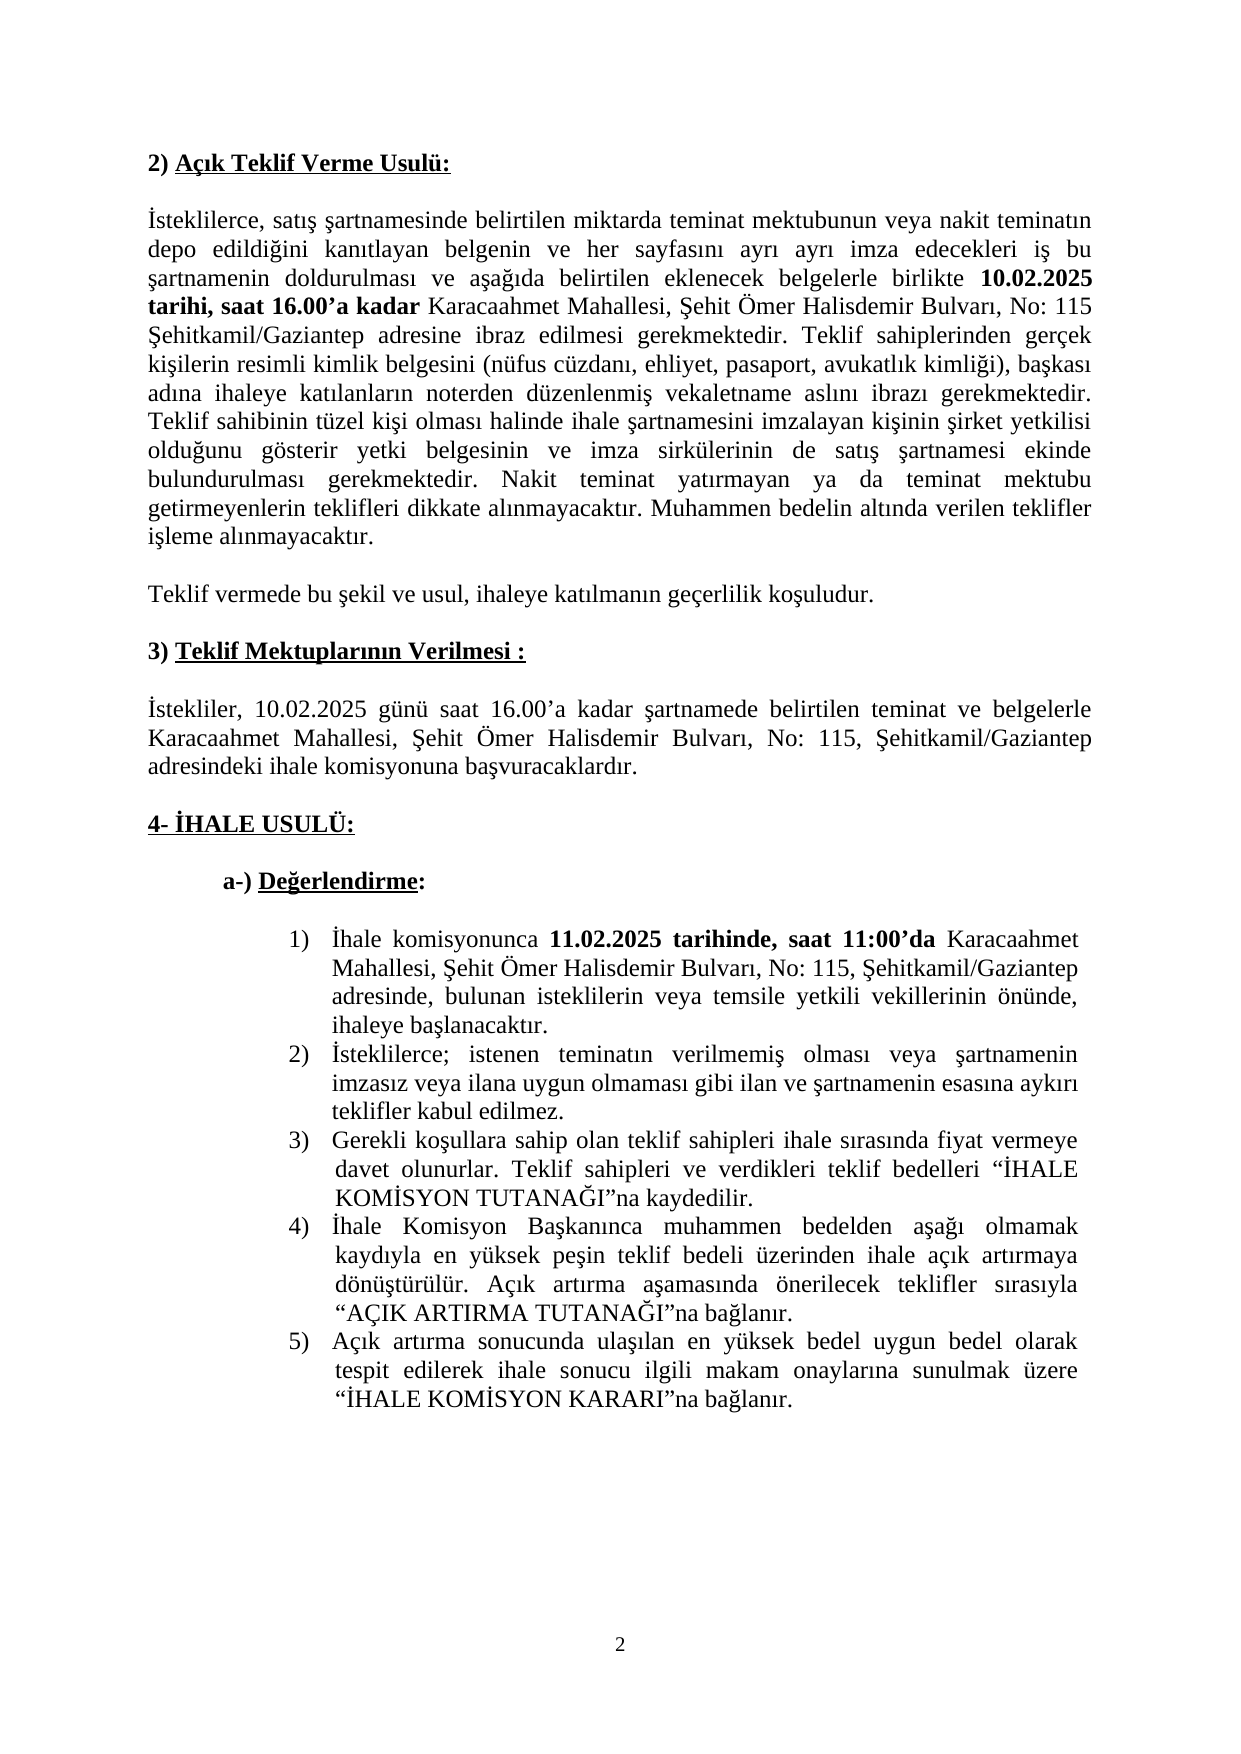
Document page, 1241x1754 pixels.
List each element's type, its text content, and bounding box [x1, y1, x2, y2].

text 4- İHALE USULÜ: [148, 809, 1093, 838]
table_header İhale komisyonunca 11.02.2025 tarihinde, saat 11:00’da Karacaahmet Mahallesi, Şehit Ömer Halisdemir Bulvarı, No: 115, Şehitkamil/Gaziantep adresinde, bulunan isteklilerin veya temsile yetkili vekillerinin önünde, ihaleye başlanacaktır. [320, 924, 1155, 1039]
table_header 1) [277, 924, 320, 1039]
table_cell 2) [277, 1039, 320, 1125]
text İsteklilerce, satış şartnamesinde belirtilen miktarda teminat mektubunun veya nakit teminatın depo edildiğini kanıtlayan belgenin ve her sayfasını ayrı ayrı imza edecekleri iş bu şartnamenin doldurulması ve aşağıda belirtilen eklenecek belgelerle birlikte 10.02.2025 tarihi, saat 16.00’a kadar Karacaahmet Mahallesi, Şehit Ömer Halisdemir Bulvarı, No: 115 Şehitkamil/Gaziantep adresine ibraz edilmesi gerekmektedir. Teklif sahiplerinden gerçek kişilerin resimli kimlik belgesini (nüfus cüzdanı, ehliyet, pasaport, avukatlık kimliği), başkası adına ihaleye katılanların noterden düzenlenmiş vekaletname aslını ibrazı gerekmektedir. Teklif sahibinin tüzel kişi olması halinde ihale şartnamesini imzalayan kişinin şirket yetkilisi olduğunu gösterir yetki belgesinin ve imza sirkülerinin de satış şartnamesi ekinde bulundurulması gerekmektedir. Nakit teminat yatırmayan ya da teminat mektubu getirmeyenlerin teklifleri dikkate alınmayacaktır. Muhammen bedelin altında verilen teklifler işleme alınmayacaktır. [148, 205, 1093, 550]
text 3) Teklif Mektuplarının Verilmesi : [148, 636, 1093, 665]
table_cell 4) [277, 1211, 320, 1326]
table_cell Gerekli koşullara sahip olan teklif sahipleri ihale sırasında fiyat vermeye davet olunurlar. Teklif sahipleri ve verdikleri teklif bedelleri “İHALE KOMİSYON TUTANAĞI”na kaydedilir. [320, 1125, 1155, 1211]
text a-) Değerlendirme: [148, 866, 1093, 895]
table_cell 5) [277, 1326, 320, 1413]
text 2) Açık Teklif Verme Usulü: [148, 148, 1093, 176]
text İstekliler, 10.02.2025 günü saat 16.00’a kadar şartnamede belirtilen teminat ve belgelerle Karacaahmet Mahallesi, Şehit Ömer Halisdemir Bulvarı, No: 115, Şehitkamil/Gaziantep adresindeki ihale komisyonuna başvuracaklardır. [148, 694, 1093, 780]
table_cell Açık artırma sonucunda ulaşılan en yüksek bedel uygun bedel olarak tespit edilerek ihale sonucu ilgili makam onaylarına sunulmak üzere “İHALE KOMİSYON KARARI”na bağlanır. [320, 1326, 1155, 1413]
table_cell 3) [277, 1125, 320, 1211]
table_cell İsteklilerce; istenen teminatın verilmemiş olması veya şartnamenin imzasız veya ilana uygun olmaması gibi ilan ve şartnamenin esasına aykırı teklifler kabul edilmez. [320, 1039, 1155, 1125]
table_cell İhale Komisyon Başkanınca muhammen bedelden aşağı olmamak kaydıyla en yüksek peşin teklif bedeli üzerinden ihale açık artırmaya dönüştürülür. Açık artırma aşamasında önerilecek teklifler sırasıyla “AÇIK ARTIRMA TUTANAĞI”na bağlanır. [320, 1211, 1155, 1326]
text Teklif vermede bu şekil ve usul, ihaleye katılmanın geçerlilik koşuludur. [148, 579, 1093, 608]
